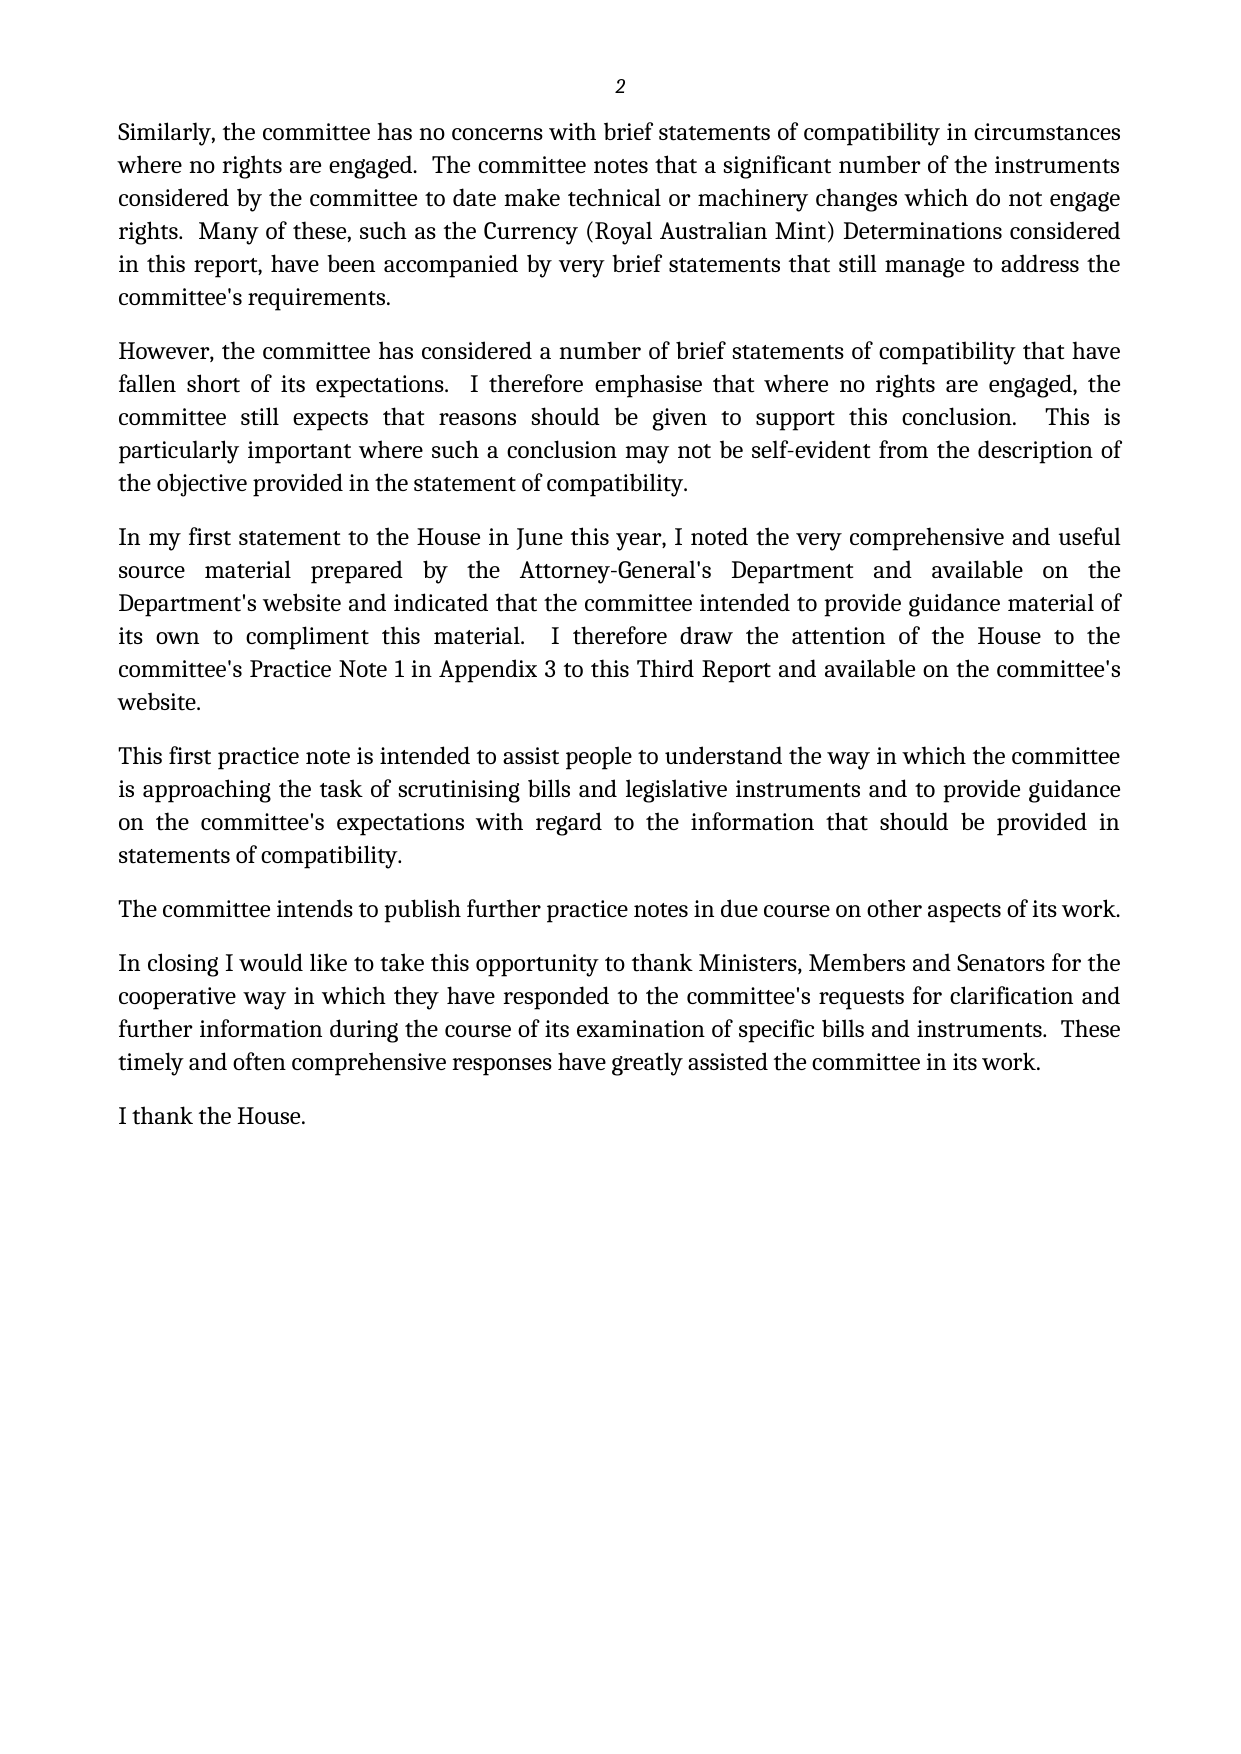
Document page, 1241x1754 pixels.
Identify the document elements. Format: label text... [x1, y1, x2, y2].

text However, the committee has considered a number of brief statements of compatibility that have fallen short of its expectations. I therefore emphasise that where no rights are engaged, the committee still expects that reasons should be given to support this conclusion. This is particularly important where such a conclusion may not be self-evident from the description of the objective provided in the statement of compatibility. [118, 337, 1122, 498]
text The committee intends to publish further practice notes in due course on other aspects of its work. [118, 895, 1122, 924]
text In my first statement to the House in June this year, I noted the very comprehensive and useful source material prepared by the Attorney-General's Department and available on the Department's website and indicated that the committee intended to provide guidance material of its own to compliment this material. I therefore draw the attention of the House to the committee's Practice Note 1 in Appendix 3 to this Third Report and available on the committee's website. [118, 523, 1122, 717]
text Similarly, the committee has no concerns with brief statements of compatibility in circumstances where no rights are engaged. The committee notes that a significant number of the instruments considered by the committee to date make technical or machinery changes which do not engage rights. Many of these, such as the Currency (Royal Australian Mint) Determinations considered in this report, have been accompanied by very brief statements that still manage to address the committee's requirements. [118, 118, 1122, 312]
text In closing I would like to take this opportunity to thank Ministers, Members and Senators for the cooperative way in which they have responded to the committee's requests for clarification and further information during the course of its examination of specific bills and instruments. These timely and often comprehensive responses have greatly assisted the committee in its work. [118, 949, 1122, 1077]
text This first practice note is intended to assist people to understand the way in which the committee is approaching the task of scrutinising bills and legislative instruments and to provide guidance on the committee's expectations with regard to the information that should be provided in statements of compatibility. [118, 742, 1122, 870]
text I thank the House. [118, 1102, 1122, 1130]
